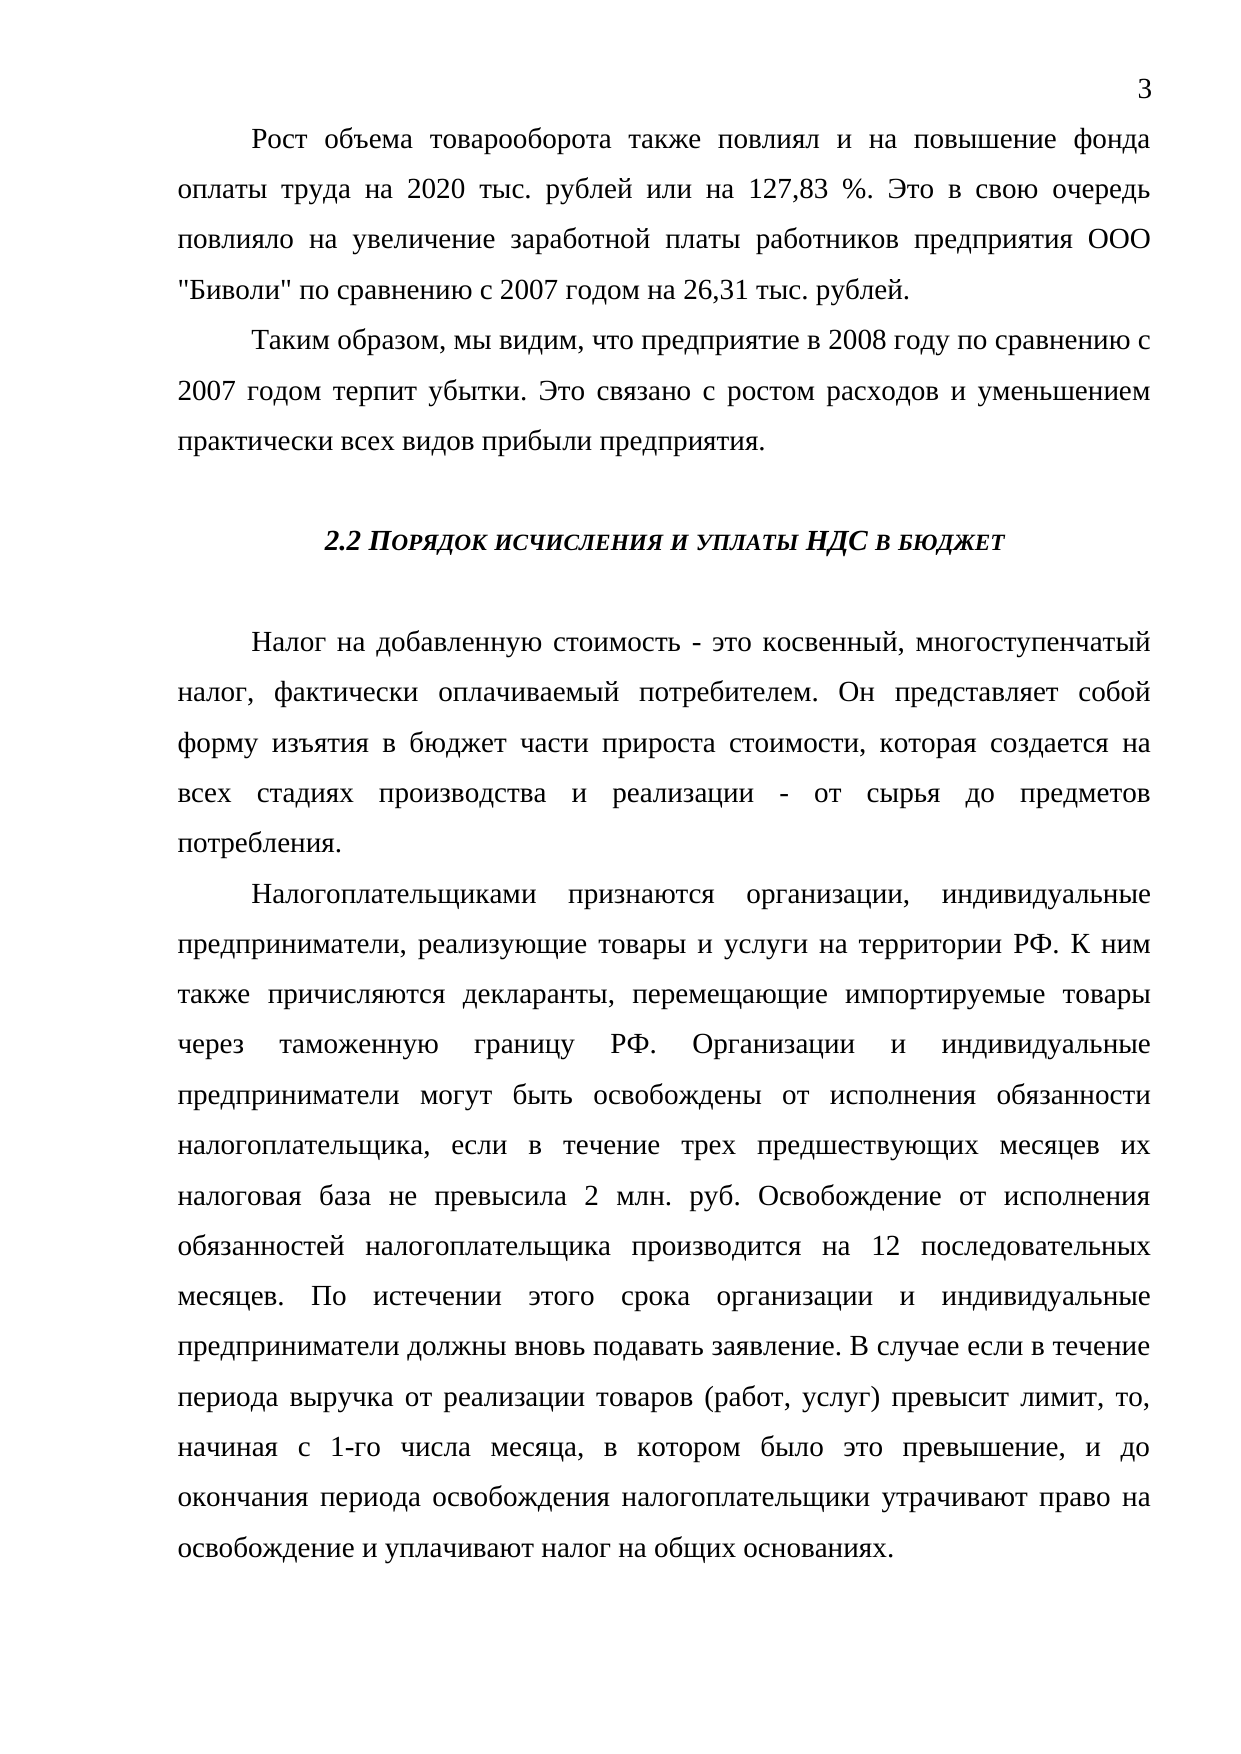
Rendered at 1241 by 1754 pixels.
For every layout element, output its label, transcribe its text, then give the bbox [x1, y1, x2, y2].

text Рост объема товарооборота также повлиял и на повышение фонда оплаты труда на 2020 тыс. рублей или на 127,83 %. Это в свою очередь повлияло на увеличение заработной платы работников предприятия ООО "Биволи" по сравнению с 2007 годом на 26,31 тыс. рублей. [177, 121, 1152, 306]
text Таким образом, мы видим, что предприятие в 2008 году по сравнению с 2007 годом терпит убытки. Это связано с ростом расходов и уменьшением практически всех видов прибыли предприятия. [177, 322, 1152, 456]
text Налог на добавленную стоимость - это косвенный, многоступенчатый налог, фактически оплачиваемый потребителем. Он представляет собой форму изъятия в бюджет части прироста стоимости, которая создается на всех стадиях производства и реализации - от сырья до предметов потребления. [177, 624, 1152, 859]
subtitle 2.2 Порядок исчисления и уплаты НДС в бюджет [177, 523, 1152, 557]
text Налогоплательщиками признаются организации, индивидуальные предприниматели, реализующие товары и услуги на территории РФ. К ним также причисляются декларанты, перемещающие импортируемые товары через таможенную границу РФ. Организации и индивидуальные предприниматели могут быть освобождены от исполнения обязанности налогоплательщика, если в течение трех предшествующих месяцев их налоговая база не превысила 2 млн. руб. Освобождение от исполнения обязанностей налогоплательщика производится на 12 последовательных месяцев. По истечении этого срока организации и индивидуальные предприниматели должны вновь подавать заявление. В случае если в течение периода выручка от реализации товаров (работ, услуг) превысит лимит, то, начиная с 1-го числа месяца, в котором было это превышение, и до окончания периода освобождения налогоплательщики утрачивают право на освобождение и уплачивают налог на общих основаниях. [177, 876, 1152, 1563]
